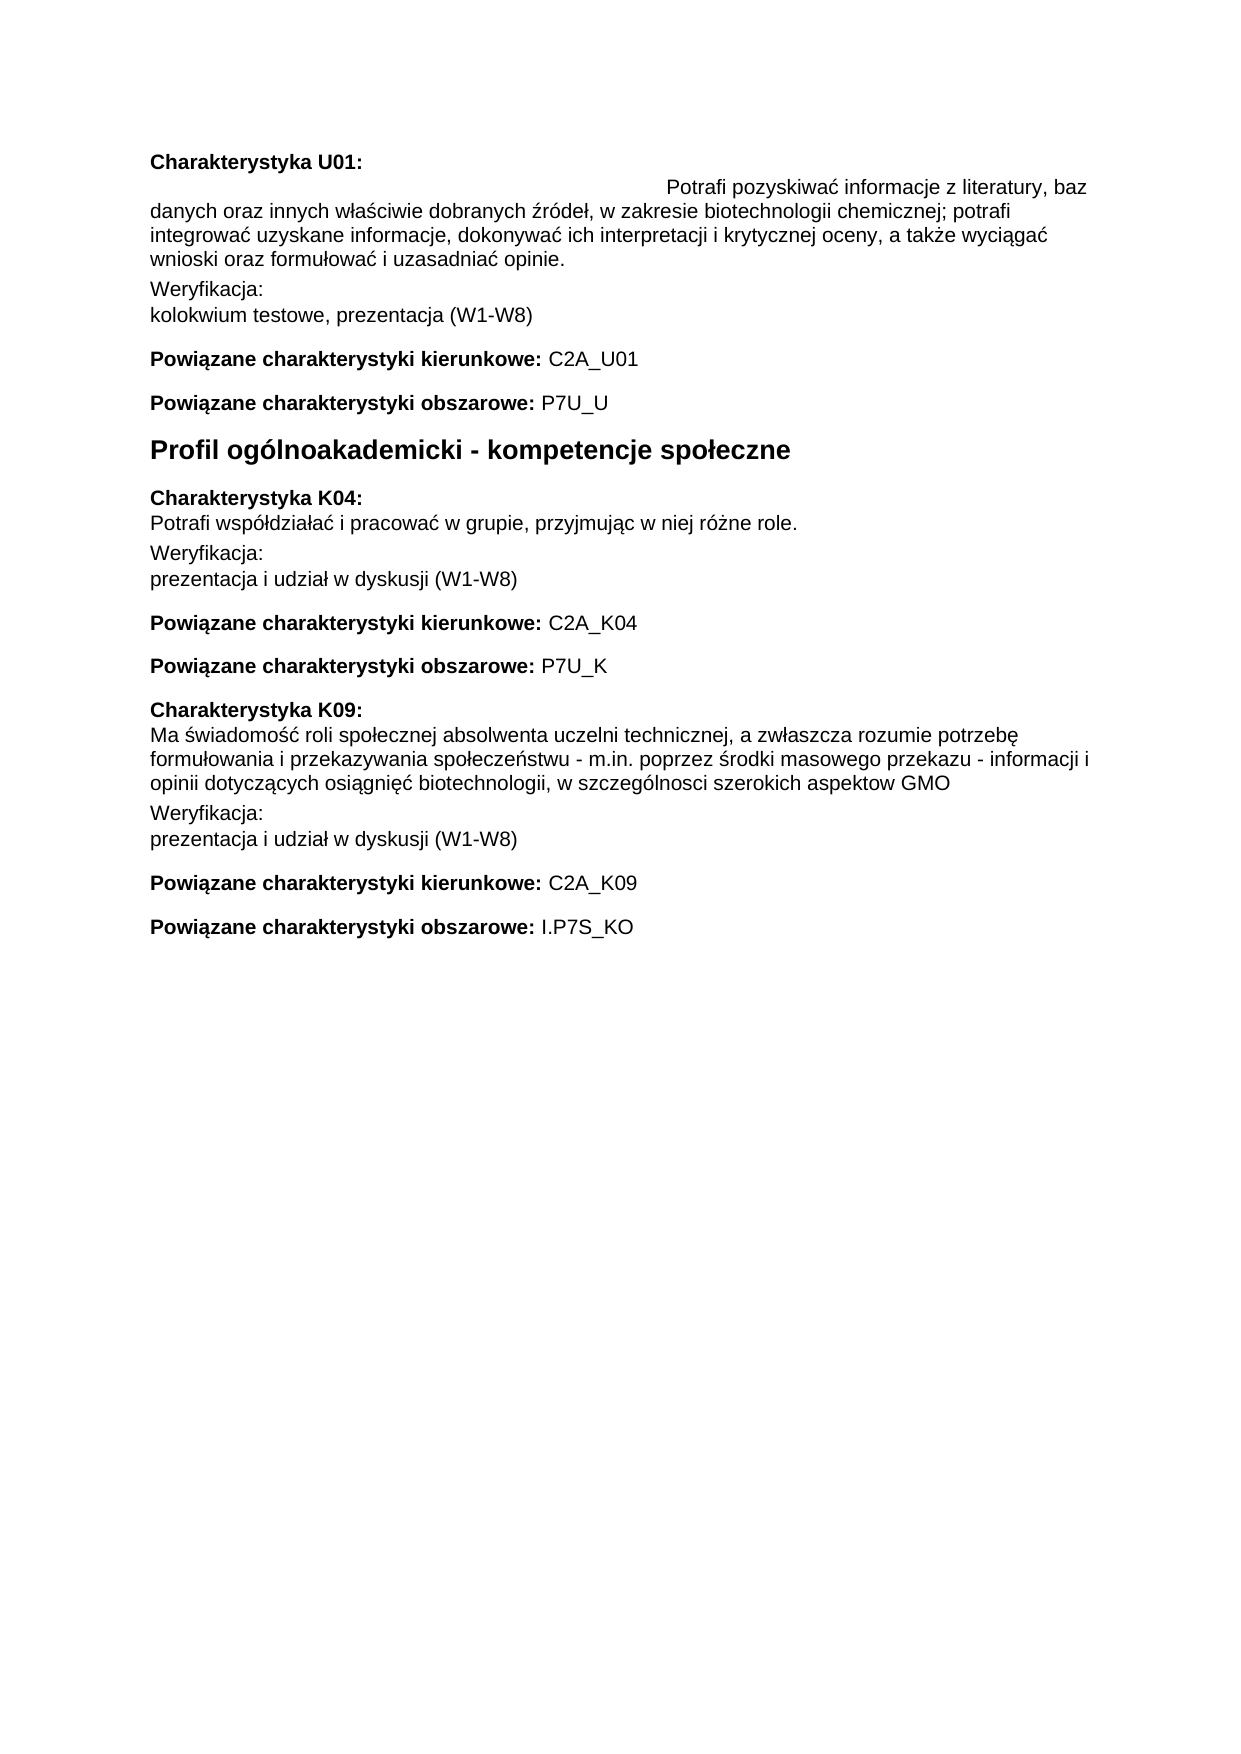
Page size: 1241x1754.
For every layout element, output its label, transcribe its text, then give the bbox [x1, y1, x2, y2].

text Charakterystyka U01: [150, 150, 1090, 174]
text Weryfikacja: [150, 541, 1090, 564]
text prezentacja i udział w dyskusji (W1-W8) [150, 567, 1090, 591]
text Powiązane charakterystyki kierunkowe: C2A_K09 [150, 871, 1090, 895]
text Weryfikacja: [150, 277, 1090, 301]
text prezentacja i udział w dyskusji (W1-W8) [150, 827, 1090, 851]
text Powiązane charakterystyki obszarowe: P7U_U [150, 391, 1090, 414]
text Charakterystyka K04: [150, 485, 1090, 509]
text Powiązane charakterystyki kierunkowe: C2A_U01 [150, 347, 1090, 371]
text Potrafi pozyskiwać informacje z literatury, baz danych oraz innych właściwie dobranych źródeł, w zakresie biotechnologii chemicznej; potrafi integrować uzyskane informacje, dokonywać ich interpretacji i krytycznej oceny, a także wyciągać wnioski oraz formułować i uzasadniać opinie. [150, 175, 1090, 271]
text Ma świadomość roli społecznej absolwenta uczelni technicznej, a zwłaszcza rozumie potrzebę formułowania i przekazywania społeczeństwu - m.in. poprzez środki masowego przekazu - informacji i opinii dotyczących osiągnięć biotechnologii, w szczególnosci szerokich aspektow GMO [150, 723, 1090, 795]
text Powiązane charakterystyki kierunkowe: C2A_K04 [150, 610, 1090, 634]
text Powiązane charakterystyki obszarowe: I.P7S_KO [150, 914, 1090, 938]
text kolokwium testowe, prezentacja (W1-W8) [150, 303, 1090, 327]
text Weryfikacja: [150, 801, 1090, 825]
subtitle Profil ogólnoakademicki - kompetencje społeczne [150, 434, 1090, 466]
text Potrafi współdziałać i pracować w grupie, przyjmując w niej różne role. [150, 510, 1090, 534]
text Charakterystyka K09: [150, 698, 1090, 722]
text Powiązane charakterystyki obszarowe: P7U_K [150, 654, 1090, 678]
